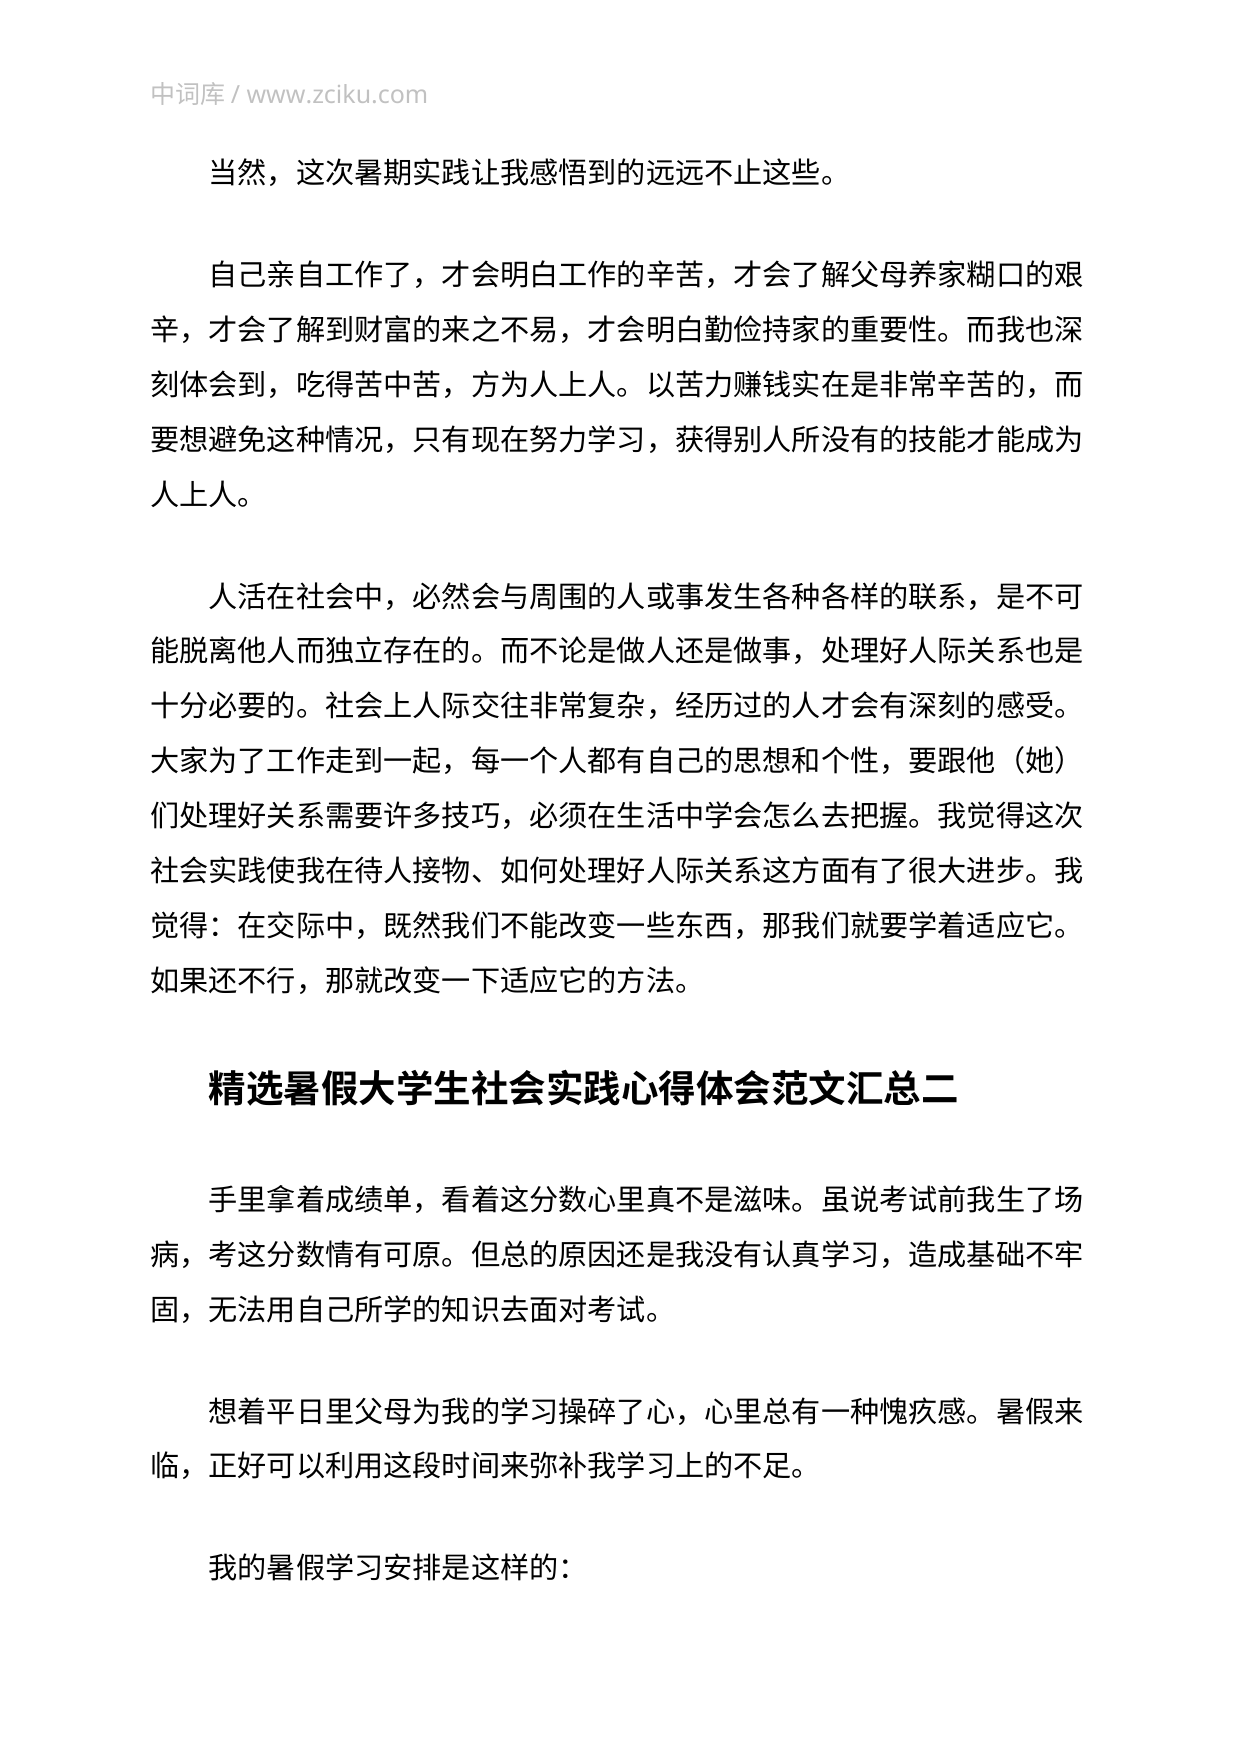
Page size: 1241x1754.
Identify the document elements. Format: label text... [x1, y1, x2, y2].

text 手里拿着成绩单，看着这分数心里真不是滋味。虽说考试前我生了场病，考这分数情有可原。但总的原因还是我没有认真学习，造成基础不牢固，无法用自己所学的知识去面对考试。 [150, 1177, 1090, 1329]
text 精选暑假大学生社会实践心得体会范文汇总二 [150, 1059, 1090, 1113]
text 人活在社会中，必然会与周围的人或事发生各种各样的联系，是不可能脱离他人而独立存在的。而不论是做人还是做事，处理好人际关系也是十分必要的。社会上人际交往非常复杂，经历过的人才会有深刻的感受。大家为了工作走到一起，每一个人都有自己的思想和个性，要跟他（她）们处理好关系需要许多技巧，必须在生活中学会怎么去把握。我觉得这次社会实践使我在待人接物、如何处理好人际关系这方面有了很大进步。我觉得：在交际中，既然我们不能改变一些东西，那我们就要学着适应它。如果还不行，那就改变一下适应它的方法。 [150, 573, 1090, 1000]
text 自己亲自工作了，才会明白工作的辛苦，才会了解父母养家糊口的艰辛，才会了解到财富的来之不易，才会明白勤俭持家的重要性。而我也深刻体会到，吃得苦中苦，方为人上人。以苦力赚钱实在是非常辛苦的，而要想避免这种情况，只有现在努力学习，获得别人所没有的技能才能成为人上人。 [150, 252, 1090, 514]
text 当然，这次暑期实践让我感悟到的远远不止这些。 [150, 150, 1090, 192]
text 想着平日里父母为我的学习操碎了心，心里总有一种愧疚感。暑假来临，正好可以利用这段时间来弥补我学习上的不足。 [150, 1388, 1090, 1485]
text 我的暑假学习安排是这样的： [150, 1545, 1090, 1587]
